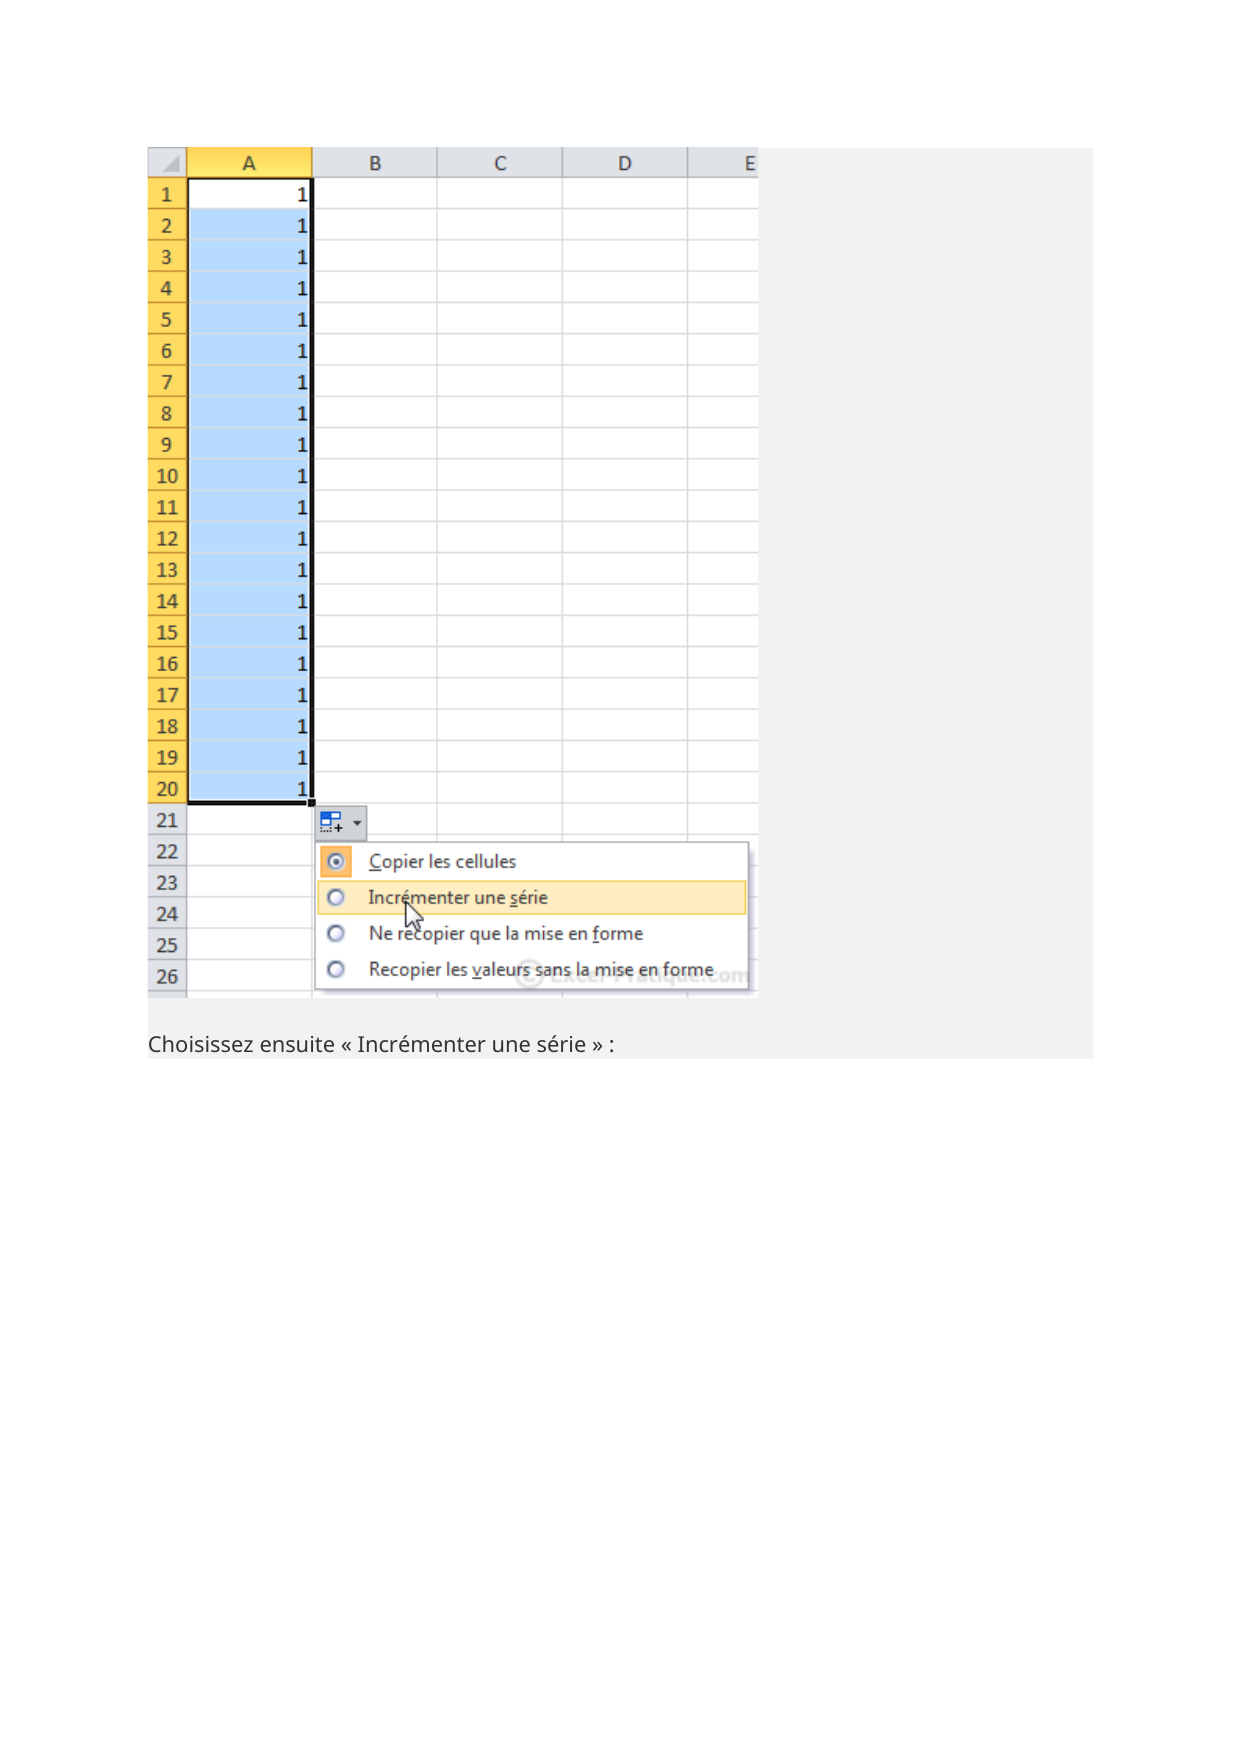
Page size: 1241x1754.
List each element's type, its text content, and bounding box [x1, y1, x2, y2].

text Choisissez ensuite « Incrémenter une série » : [148, 1029, 1093, 1059]
picture [147, 147, 759, 998]
